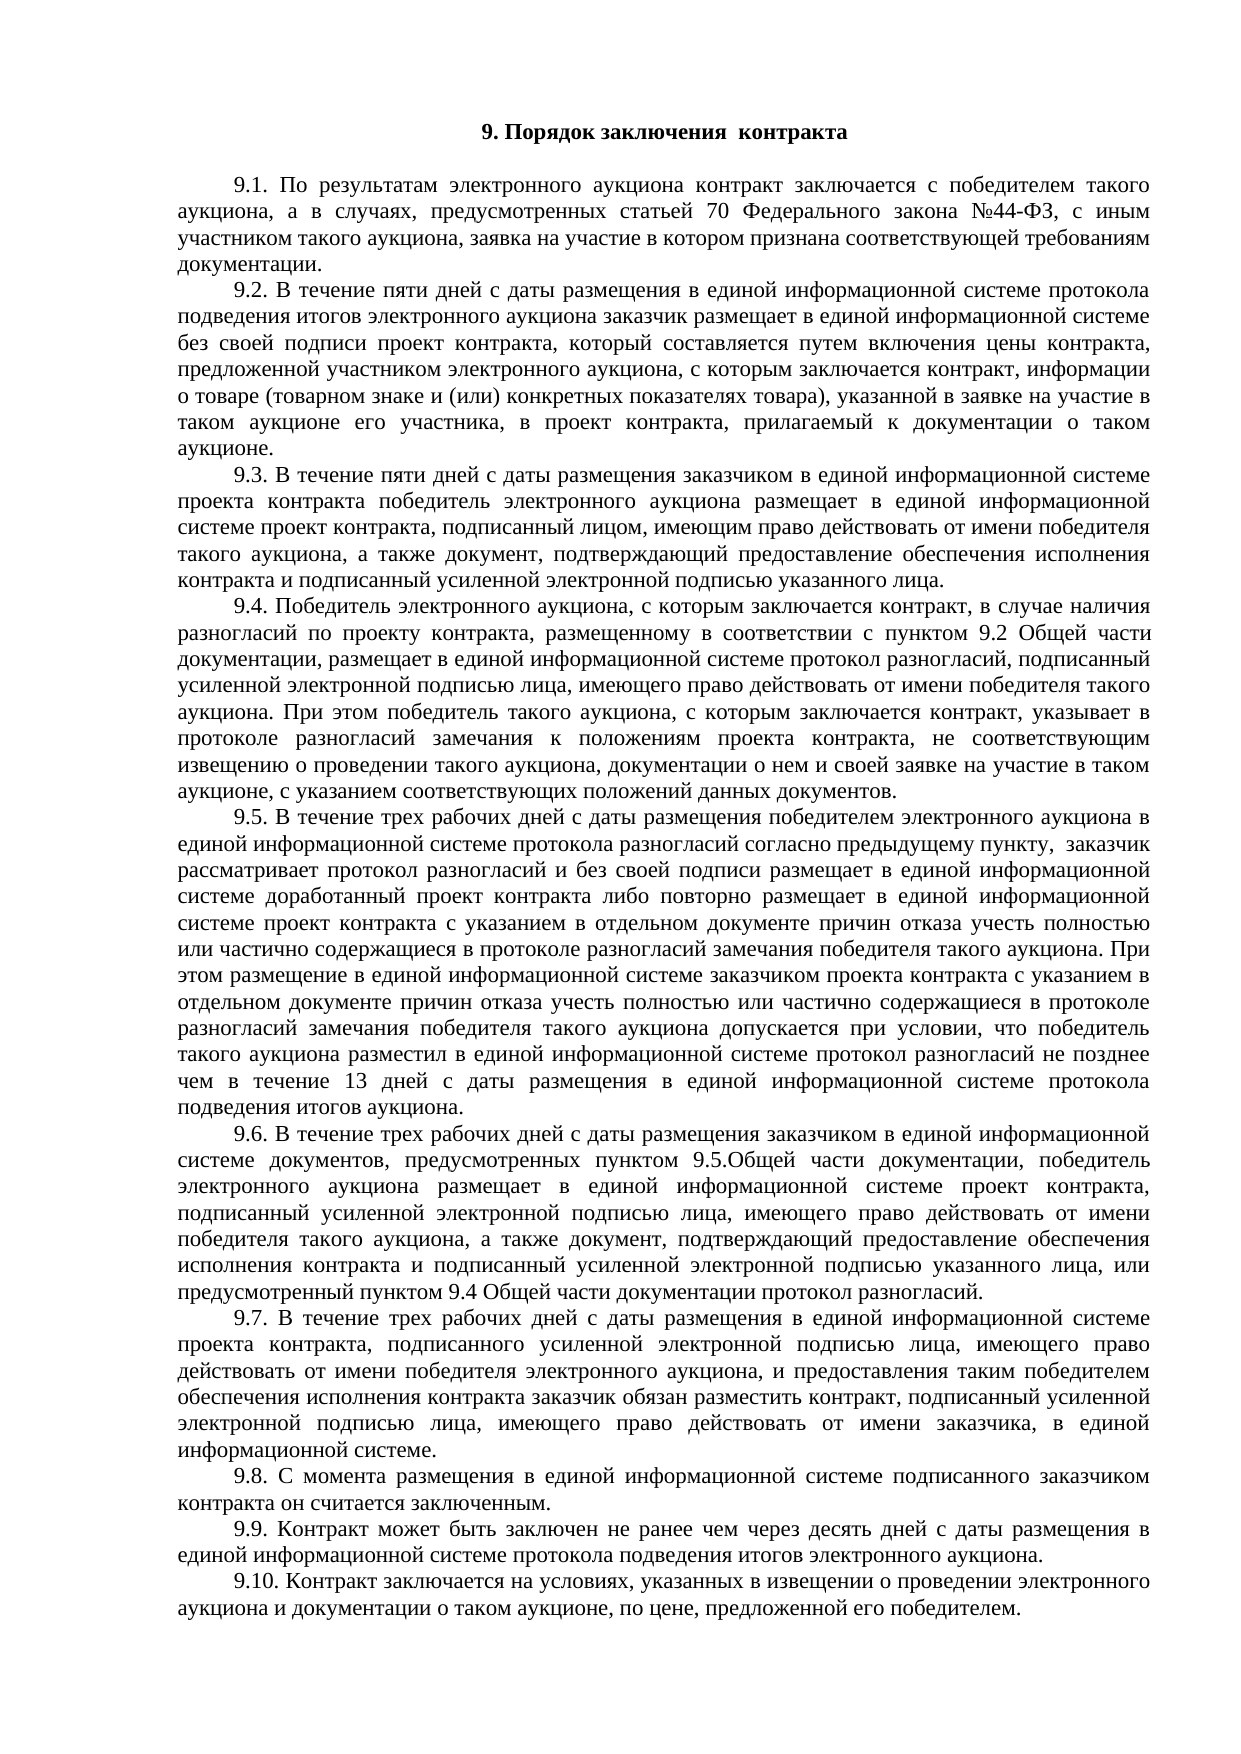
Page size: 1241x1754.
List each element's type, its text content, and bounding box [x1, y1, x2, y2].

text 9. Порядок заключения контракта [177, 118, 1152, 144]
text 9.7. В течение трех рабочих дней с даты размещения в единой информационной системе проекта контракта, подписанного усиленной электронной подписью лица, имеющего право действовать от имени победителя электронного аукциона, и предоставления таким победителем обеспечения исполнения контракта заказчик обязан разместить контракт, подписанный усиленной электронной подписью лица, имеющего право действовать от имени заказчика, в единой информационной системе. [177, 1304, 1152, 1462]
text 9.10. Контракт заключается на условиях, указанных в извещении о проведении электронного аукциона и документации о таком аукционе, по цене, предложенной его победителем. [177, 1568, 1152, 1620]
text 9.6. В течение трех рабочих дней с даты размещения заказчиком в единой информационной системе документов, предусмотренных пунктом 9.5.Общей части документации, победитель электронного аукциона размещает в единой информационной системе проект контракта, подписанный усиленной электронной подписью лица, имеющего право действовать от имени победителя такого аукциона, а также документ, подтверждающий предоставление обеспечения исполнения контракта и подписанный усиленной электронной подписью указанного лица, или предусмотренный пунктом 9.4 Общей части документации протокол разногласий. [177, 1119, 1152, 1304]
text 9.8. С момента размещения в единой информационной системе подписанного заказчиком контракта он считается заключенным. [177, 1462, 1152, 1515]
text 9.2. В течение пяти дней с даты размещения в единой информационной системе протокола подведения итогов электронного аукциона заказчик размещает в единой информационной системе без своей подписи проект контракта, который составляется путем включения цены контракта, предложенной участником электронного аукциона, с которым заключается контракт, информации о товаре (товарном знаке и (или) конкретных показателях товара), указанной в заявке на участие в таком аукционе его участника, в проект контракта, прилагаемый к документации о таком аукционе. [177, 276, 1152, 461]
text 9.3. В течение пяти дней с даты размещения заказчиком в единой информационной системе проекта контракта победитель электронного аукциона размещает в единой информационной системе проект контракта, подписанный лицом, имеющим право действовать от имени победителя такого аукциона, а также документ, подтверждающий предоставление обеспечения исполнения контракта и подписанный усиленной электронной подписью указанного лица. [177, 461, 1152, 592]
text 9.5. В течение трех рабочих дней с даты размещения победителем электронного аукциона в единой информационной системе протокола разногласий согласно предыдущему пункту, заказчик рассматривает протокол разногласий и без своей подписи размещает в единой информационной системе доработанный проект контракта либо повторно размещает в единой информационной системе проект контракта с указанием в отдельном документе причин отказа учесть полностью или частично содержащиеся в протоколе разногласий замечания победителя такого аукциона. При этом размещение в единой информационной системе заказчиком проекта контракта с указанием в отдельном документе причин отказа учесть полностью или частично содержащиеся в протоколе разногласий замечания победителя такого аукциона допускается при условии, что победитель такого аукциона разместил в единой информационной системе протокол разногласий не позднее чем в течение 13 дней с даты размещения в единой информационной системе протокола подведения итогов аукциона. [177, 803, 1152, 1119]
text 9.1. По результатам электронного аукциона контракт заключается с победителем такого аукциона, а в случаях, предусмотренных статьей 70 Федерального закона №44-ФЗ, с иным участником такого аукциона, заявка на участие в котором признана соответствующей требованиям документации. [177, 171, 1152, 276]
text 9.9. Контракт может быть заключен не ранее чем через десять дней с даты размещения в единой информационной системе протокола подведения итогов электронного аукциона. [177, 1515, 1152, 1568]
text 9.4. Победитель электронного аукциона, с которым заключается контракт, в случае наличия разногласий по проекту контракта, размещенному в соответствии с пунктом 9.2 Общей части документации, размещает в единой информационной системе протокол разногласий, подписанный усиленной электронной подписью лица, имеющего право действовать от имени победителя такого аукциона. При этом победитель такого аукциона, с которым заключается контракт, указывает в протоколе разногласий замечания к положениям проекта контракта, не соответствующим извещению о проведении такого аукциона, документации о нем и своей заявке на участие в таком аукционе, с указанием соответствующих положений данных документов. [177, 592, 1152, 803]
